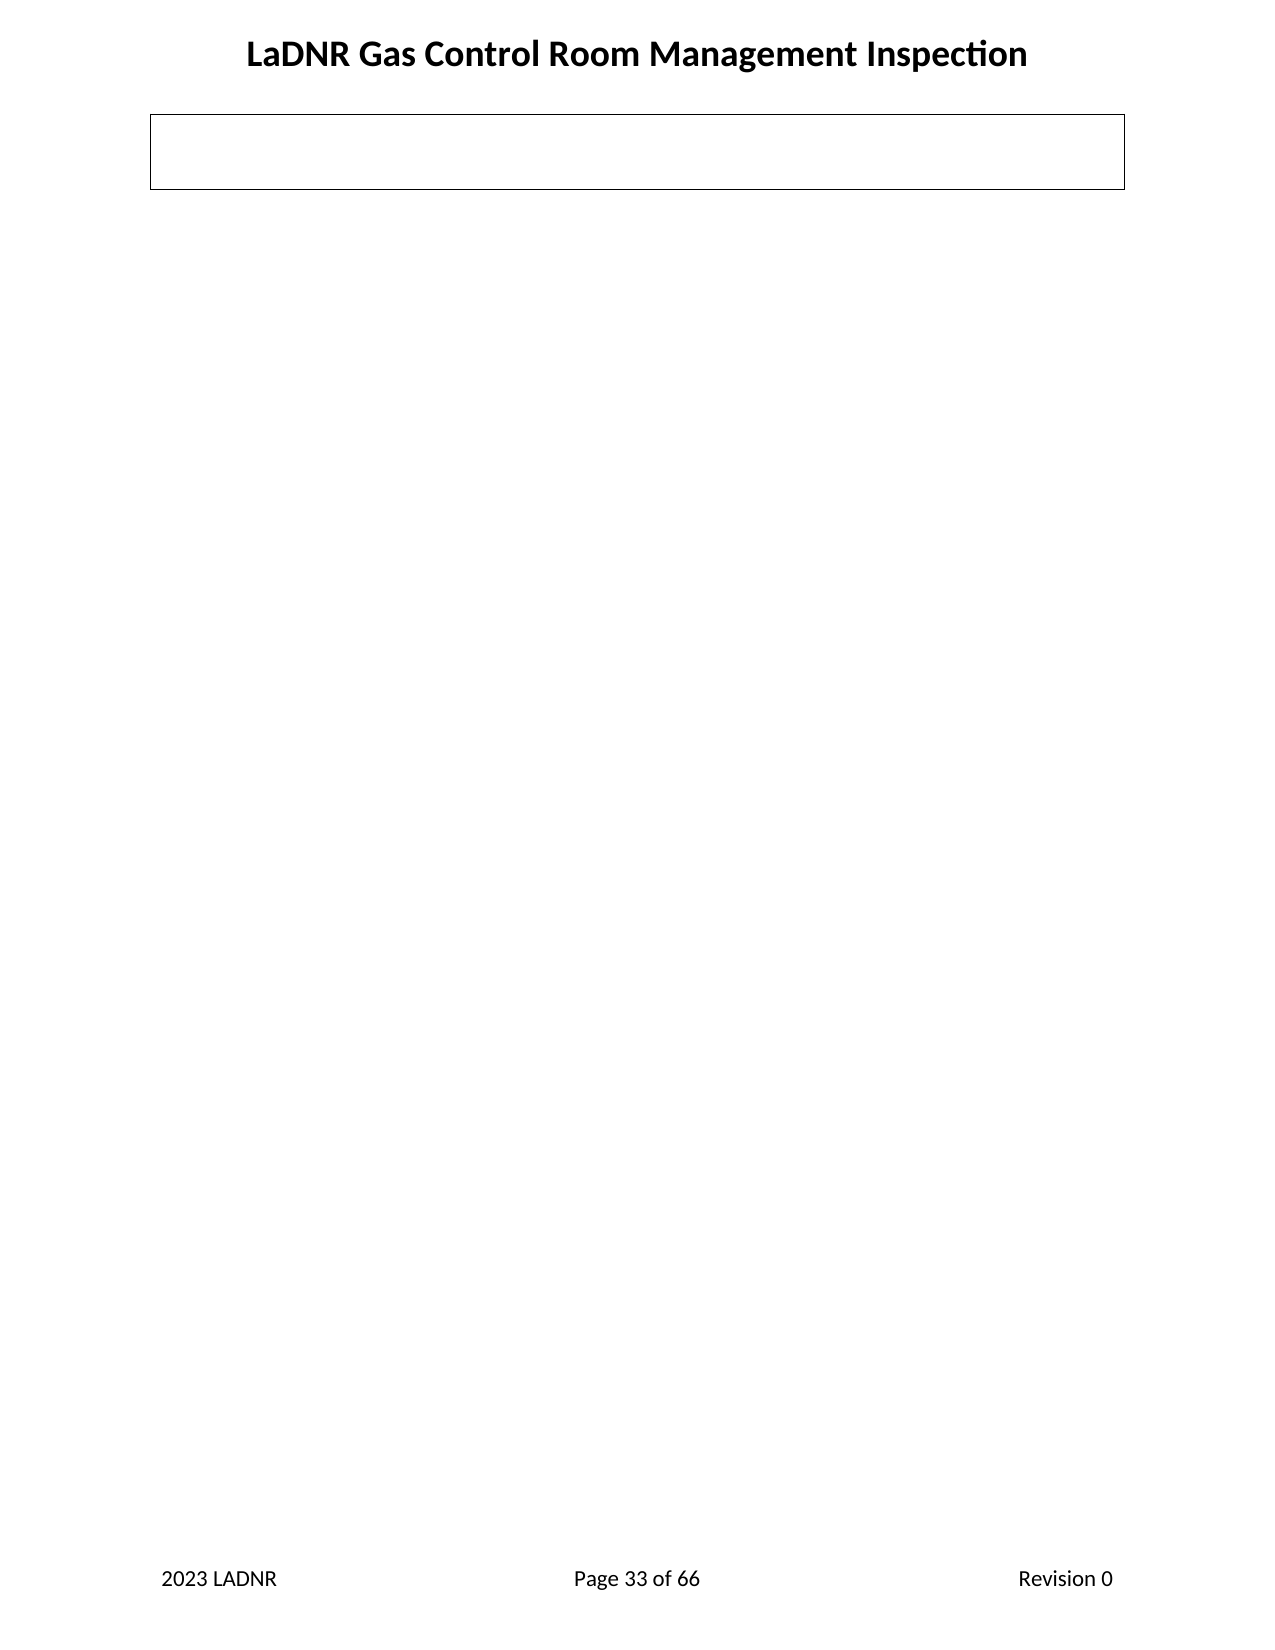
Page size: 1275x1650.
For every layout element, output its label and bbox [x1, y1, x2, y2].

table_cell [151, 115, 1124, 188]
